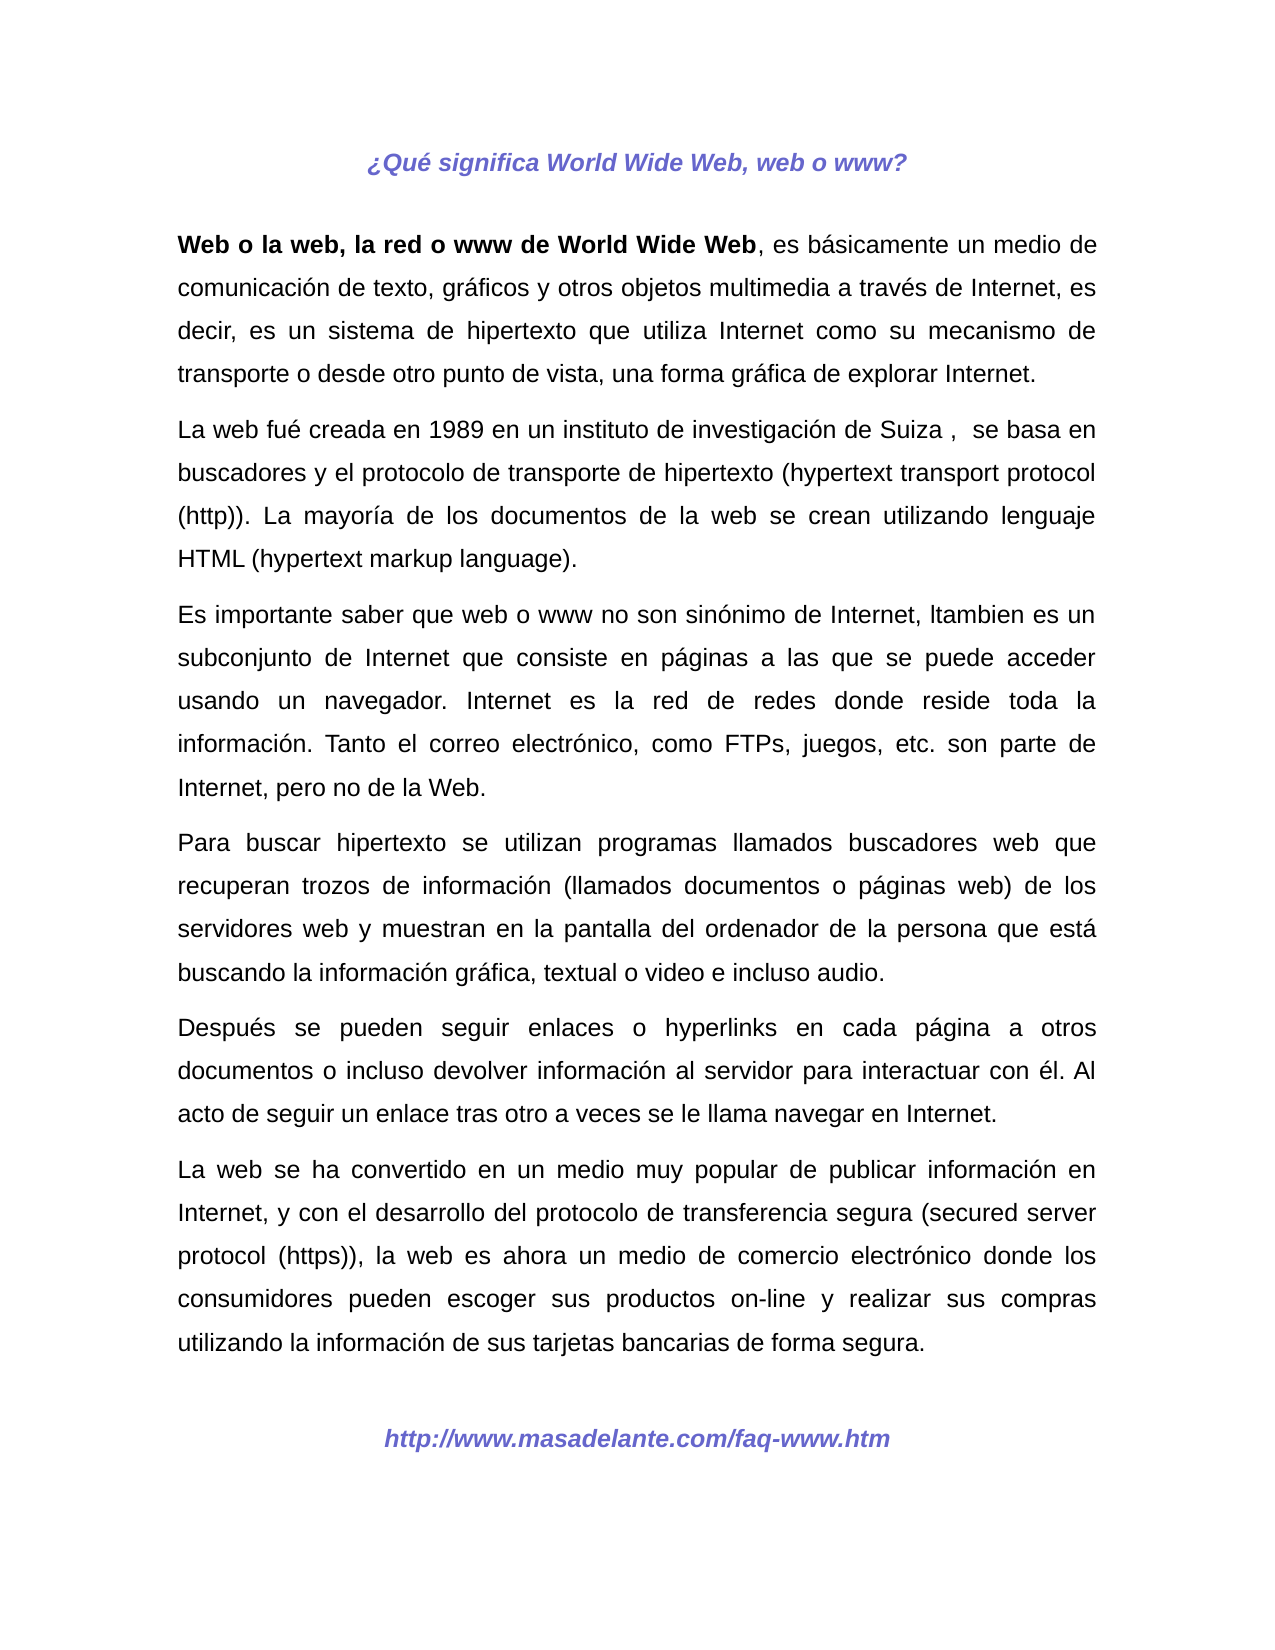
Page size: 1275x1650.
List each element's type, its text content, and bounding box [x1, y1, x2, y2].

text Web o la web, la red o www de World Wide Web, es básicamente un medio de comunicación de texto, gráficos y otros objetos multimedia a través de Internet, es decir, es un sistema de hipertexto que utiliza Internet como su mecanismo de transporte o desde otro punto de vista, una forma gráfica de explorar Internet. [177, 230, 1098, 388]
text ¿Qué significa World Wide Web, web o www? [177, 148, 1098, 176]
text Para buscar hipertexto se utilizan programas llamados buscadores web que recuperan trozos de información (llamados documentos o páginas web) de los servidores web y muestran en la pantalla del ordenador de la persona que está buscando la información gráfica, textual o video e incluso audio. [177, 828, 1098, 986]
text La web se ha convertido en un medio muy popular de publicar información en Internet, y con el desarrollo del protocolo de transferencia segura (secured server protocol (https)), la web es ahora un medio de comercio electrónico donde los consumidores pueden escoger sus productos on-line y realizar sus compras utilizando la información de sus tarjetas bancarias de forma segura. [177, 1155, 1098, 1356]
text http://www.masadelante.com/faq-www.htm [177, 1424, 1098, 1453]
text Es importante saber que web o www no son sinónimo de Internet, ltambien es un subconjunto de Internet que consiste en páginas a las que se puede acceder usando un navegador. Internet es la red de redes donde reside toda la información. Tanto el correo electrónico, como FTPs, juegos, etc. son parte de Internet, pero no de la Web. [177, 600, 1098, 801]
text La web fué creada en 1989 en un instituto de investigación de Suiza , se basa en buscadores y el protocolo de transporte de hipertexto (hypertext transport protocol (http)). La mayoría de los documentos de la web se crean utilizando lenguaje HTML (hypertext markup language). [177, 415, 1098, 573]
text Después se pueden seguir enlaces o hyperlinks en cada página a otros documentos o incluso devolver información al servidor para interactuar con él. Al acto de seguir un enlace tras otro a veces se le llama navegar en Internet. [177, 1013, 1098, 1128]
